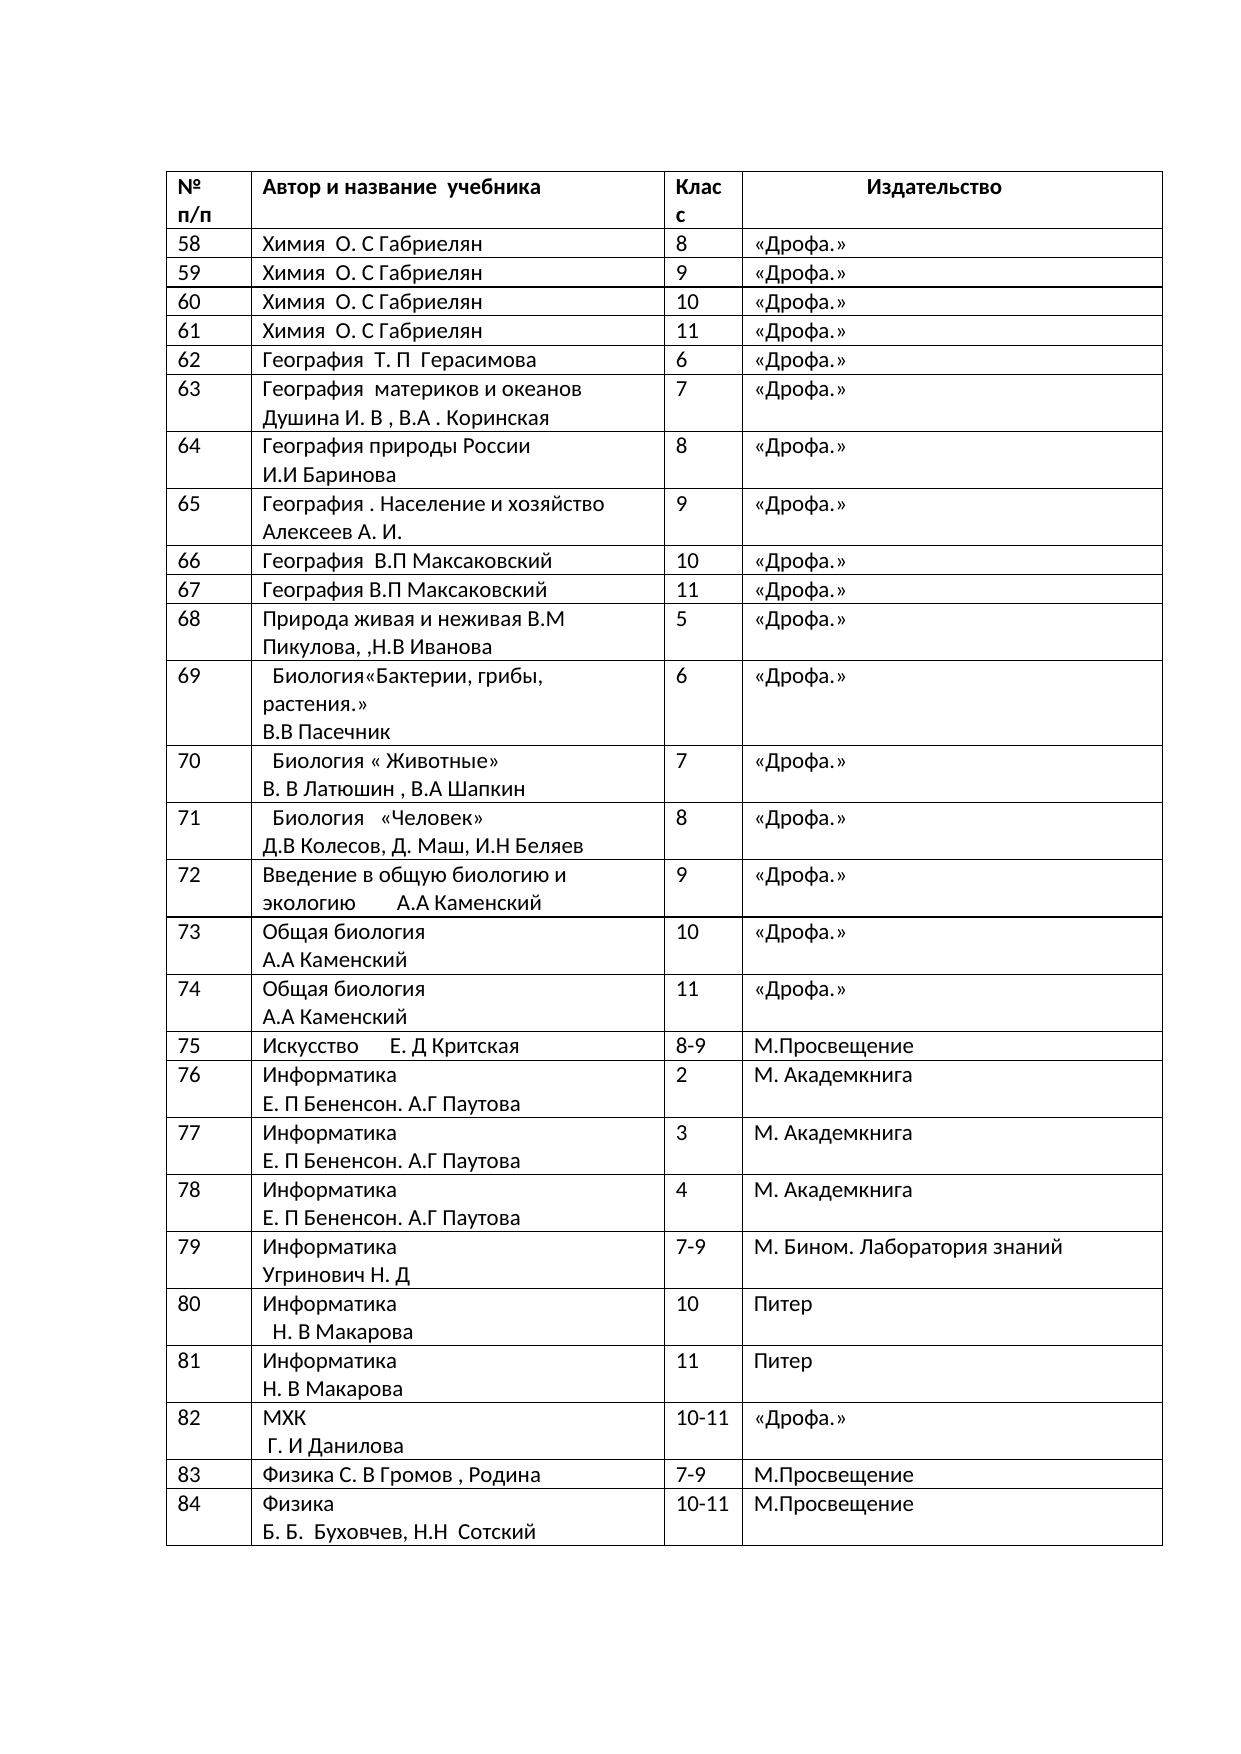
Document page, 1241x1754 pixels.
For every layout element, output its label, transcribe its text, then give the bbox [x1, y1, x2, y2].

table_cell 68 [167, 604, 251, 660]
table_cell Физика С. В Громов , Родина [252, 1460, 664, 1488]
table_cell 66 [167, 546, 251, 574]
table_cell 8 [665, 229, 742, 257]
table_cell 7-9 [665, 1232, 742, 1288]
table_cell Искусство Е. Д Критская [252, 1032, 664, 1059]
table_cell 70 [167, 746, 251, 802]
table_cell «Дрофа.» [743, 975, 1162, 1031]
table_cell География природы России И.И Баринова [252, 432, 664, 488]
table_header № п/п [167, 172, 251, 228]
table_cell 7 [665, 375, 742, 431]
table_cell Химия О. С Габриелян [252, 258, 664, 286]
table_cell Общая биология А.А Каменский [252, 918, 664, 973]
table_cell М. Бином. Лаборатория знаний [743, 1232, 1162, 1288]
table_cell География В.П Максаковский [252, 546, 664, 574]
table_cell «Дрофа.» [743, 258, 1162, 286]
table_cell 9 [665, 489, 742, 545]
table_cell «Дрофа.» [743, 860, 1162, 916]
table_cell Биология « Животные» В. В Латюшин , В.А Шапкин [252, 746, 664, 802]
table_cell 10-11 [665, 1403, 742, 1459]
table_cell 11 [665, 316, 742, 344]
table_cell География материков и океанов Душина И. В , В.А . Коринская [252, 375, 664, 431]
table_cell 9 [665, 258, 742, 286]
table_cell 77 [167, 1118, 251, 1174]
table_cell 3 [665, 1118, 742, 1174]
table_cell 74 [167, 975, 251, 1031]
table_cell Питер [743, 1346, 1162, 1402]
table_cell Биология «Человек» Д.В Колесов, Д. Маш, И.Н Беляев [252, 803, 664, 859]
table_cell 10 [665, 546, 742, 574]
table_cell 78 [167, 1175, 251, 1231]
table_cell 8 [665, 803, 742, 859]
table_cell 7-9 [665, 1460, 742, 1488]
table_cell 62 [167, 346, 251, 373]
table_cell 63 [167, 375, 251, 431]
table_cell География . Население и хозяйство Алексеев А. И. [252, 489, 664, 545]
table_header Издательство [743, 172, 1162, 228]
table_cell 5 [665, 604, 742, 660]
table_cell «Дрофа.» [743, 229, 1162, 257]
table_cell 84 [167, 1489, 251, 1545]
table_cell М. Академкнига [743, 1118, 1162, 1174]
table_cell «Дрофа.» [743, 746, 1162, 802]
table_cell Информатика Н. В Макарова [252, 1346, 664, 1402]
table_cell Природа живая и неживая В.М Пикулова, ,Н.В Иванова [252, 604, 664, 660]
table_cell 67 [167, 575, 251, 603]
table_cell М. Академкнига [743, 1061, 1162, 1117]
table_cell География В.П Максаковский [252, 575, 664, 603]
table_cell Биология«Бактерии, грибы, растения.» В.В Пасечник [252, 661, 664, 745]
table_cell Общая биология А.А Каменский [252, 975, 664, 1031]
table_cell Информатика Е. П Бененсон. А.Г Паутова [252, 1061, 664, 1117]
table_cell Химия О. С Габриелян [252, 316, 664, 344]
table_cell 72 [167, 860, 251, 916]
table_cell 6 [665, 661, 742, 745]
table_cell Введение в общую биологию и экологию А.А Каменский [252, 860, 664, 916]
table_cell М.Просвещение [743, 1460, 1162, 1488]
table_cell «Дрофа.» [743, 604, 1162, 660]
table_cell 11 [665, 575, 742, 603]
table_cell 10 [665, 918, 742, 973]
table_header Класс [665, 172, 742, 228]
table_cell Физика Б. Б. Буховчев, Н.Н Сотский [252, 1489, 664, 1545]
table_cell Питер [743, 1289, 1162, 1345]
table_cell 8-9 [665, 1032, 742, 1059]
table_cell М.Просвещение [743, 1032, 1162, 1059]
table_cell 59 [167, 258, 251, 286]
table_cell 58 [167, 229, 251, 257]
table_cell 2 [665, 1061, 742, 1117]
table_cell «Дрофа.» [743, 803, 1162, 859]
table_cell 61 [167, 316, 251, 344]
table_cell Химия О. С Габриелян [252, 288, 664, 315]
table_cell 64 [167, 432, 251, 488]
table_cell «Дрофа.» [743, 575, 1162, 603]
table_cell 80 [167, 1289, 251, 1345]
table_cell 10 [665, 288, 742, 315]
table_cell 82 [167, 1403, 251, 1459]
table_cell Химия О. С Габриелян [252, 229, 664, 257]
table_cell «Дрофа.» [743, 1403, 1162, 1459]
table_cell 10 [665, 1289, 742, 1345]
table_cell 83 [167, 1460, 251, 1488]
table_cell 4 [665, 1175, 742, 1231]
table_cell «Дрофа.» [743, 546, 1162, 574]
table_cell 8 [665, 432, 742, 488]
table_header Автор и название учебника [252, 172, 664, 228]
table_cell Информатика Е. П Бененсон. А.Г Паутова [252, 1118, 664, 1174]
table_cell 75 [167, 1032, 251, 1059]
table_cell «Дрофа.» [743, 346, 1162, 373]
table_cell 76 [167, 1061, 251, 1117]
table_cell «Дрофа.» [743, 375, 1162, 431]
table_cell 73 [167, 918, 251, 973]
table_cell География Т. П Герасимова [252, 346, 664, 373]
table_cell «Дрофа.» [743, 316, 1162, 344]
table_cell Информатика Н. В Макарова [252, 1289, 664, 1345]
table_cell М.Просвещение [743, 1489, 1162, 1545]
table_cell 7 [665, 746, 742, 802]
table_cell Информатика Е. П Бененсон. А.Г Паутова [252, 1175, 664, 1231]
table_cell «Дрофа.» [743, 432, 1162, 488]
table_cell 11 [665, 975, 742, 1031]
table_cell 60 [167, 288, 251, 315]
table_cell 65 [167, 489, 251, 545]
table_cell «Дрофа.» [743, 661, 1162, 745]
table_cell «Дрофа.» [743, 918, 1162, 973]
table_cell 79 [167, 1232, 251, 1288]
table_cell 71 [167, 803, 251, 859]
table_cell М. Академкнига [743, 1175, 1162, 1231]
table_cell «Дрофа.» [743, 489, 1162, 545]
table_cell 11 [665, 1346, 742, 1402]
table_cell МХК Г. И Данилова [252, 1403, 664, 1459]
table_cell 81 [167, 1346, 251, 1402]
table_cell Информатика Угринович Н. Д [252, 1232, 664, 1288]
table_cell 69 [167, 661, 251, 745]
table_cell 10-11 [665, 1489, 742, 1545]
table_cell 9 [665, 860, 742, 916]
table_cell 6 [665, 346, 742, 373]
table_cell «Дрофа.» [743, 288, 1162, 315]
